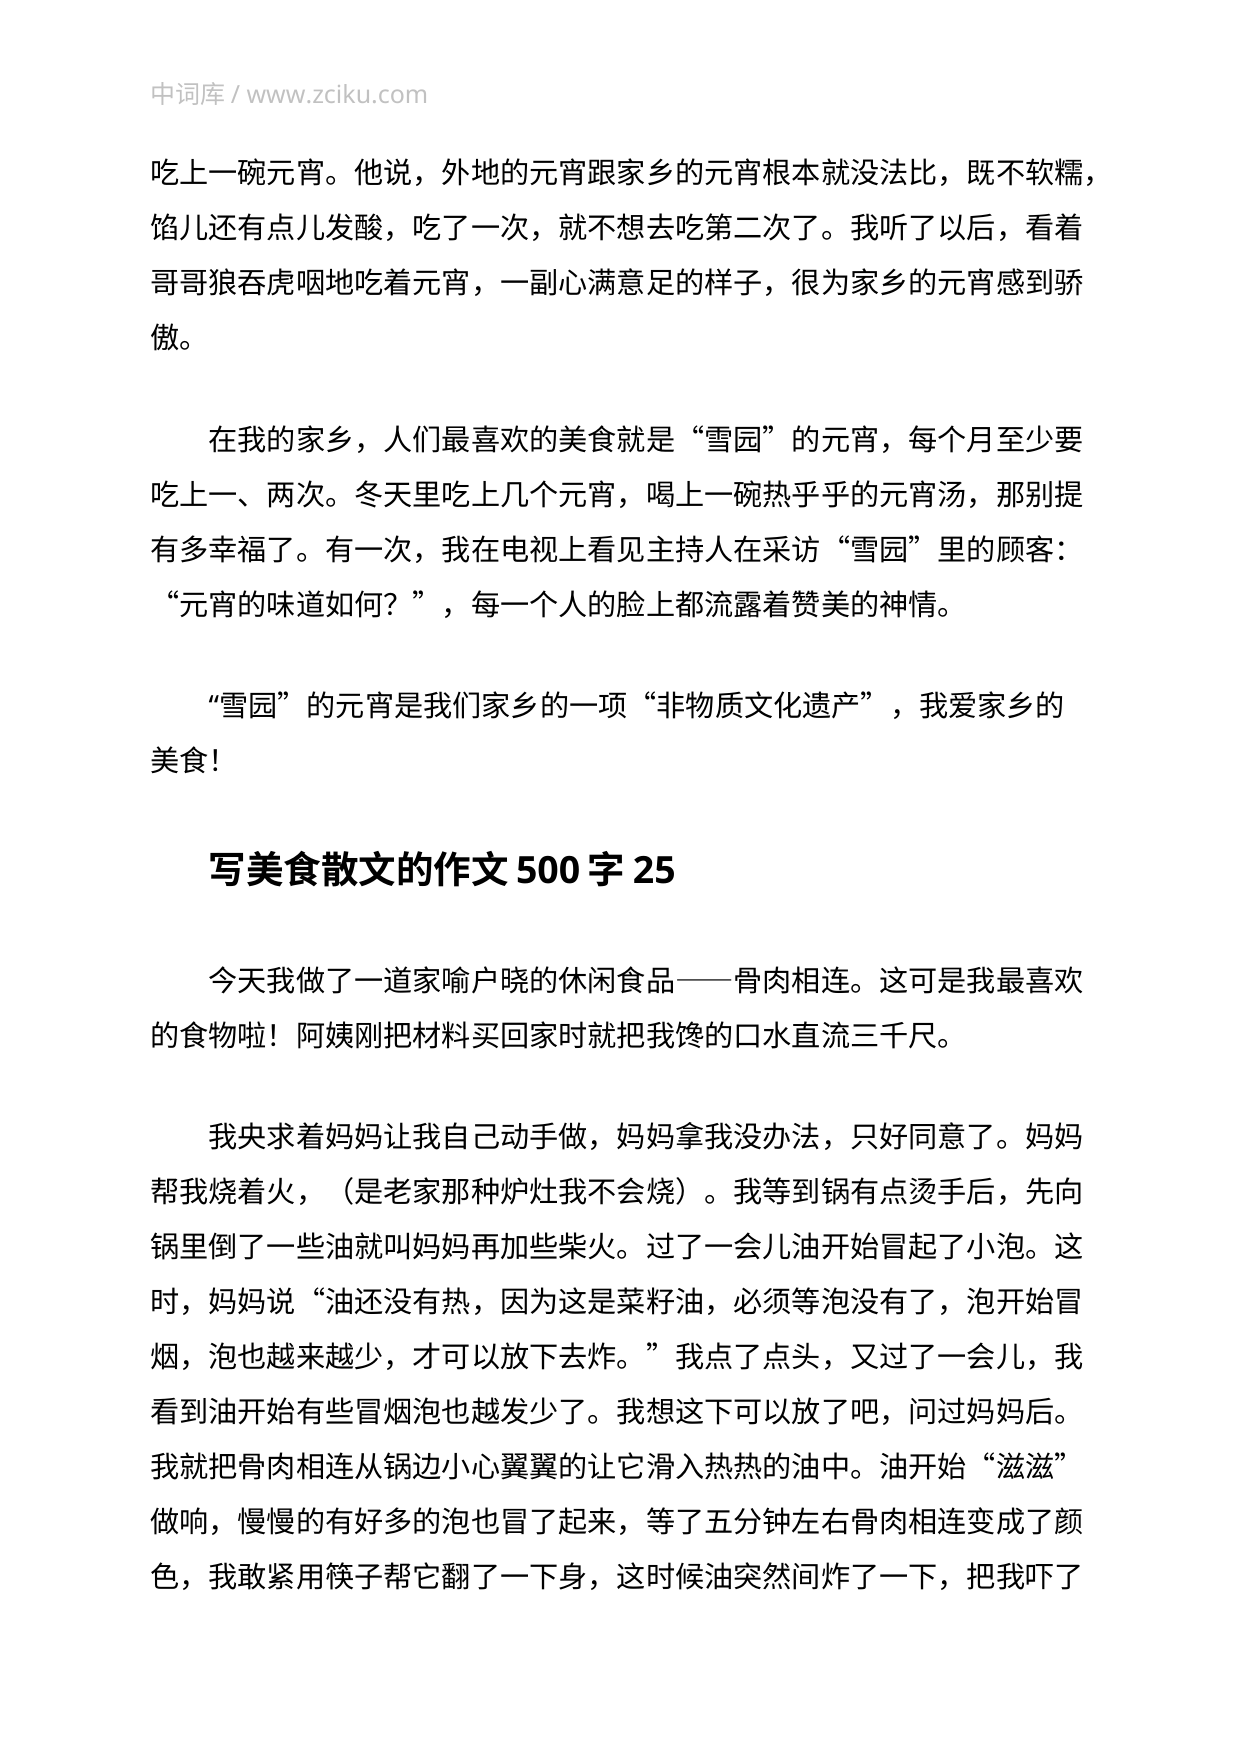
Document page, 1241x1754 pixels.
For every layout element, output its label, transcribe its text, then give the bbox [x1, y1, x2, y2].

text 写美食散文的作文500字25 [150, 840, 1090, 894]
text 今天我做了一道家喻户晓的休闲食品——骨肉相连。这可是我最喜欢的食物啦！阿姨刚把材料买回家时就把我馋的口水直流三千尺。 [150, 957, 1090, 1054]
text “雪园”的元宵是我们家乡的一项“非物质文化遗产”，我爱家乡的美食！ [150, 683, 1090, 780]
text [150, 150, 1090, 357]
text 在我的家乡，人们最喜欢的美食就是“雪园”的元宵，每个月至少要吃上一、两次。冬天里吃上几个元宵，喝上一碗热乎乎的元宵汤，那别提有多幸福了。有一次，我在电视上看见主持人在采访“雪园”里的顾客：“元宵的味道如何？”，每一个人的脸上都流露着赞美的神情。 [150, 416, 1090, 623]
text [150, 1114, 1090, 1595]
